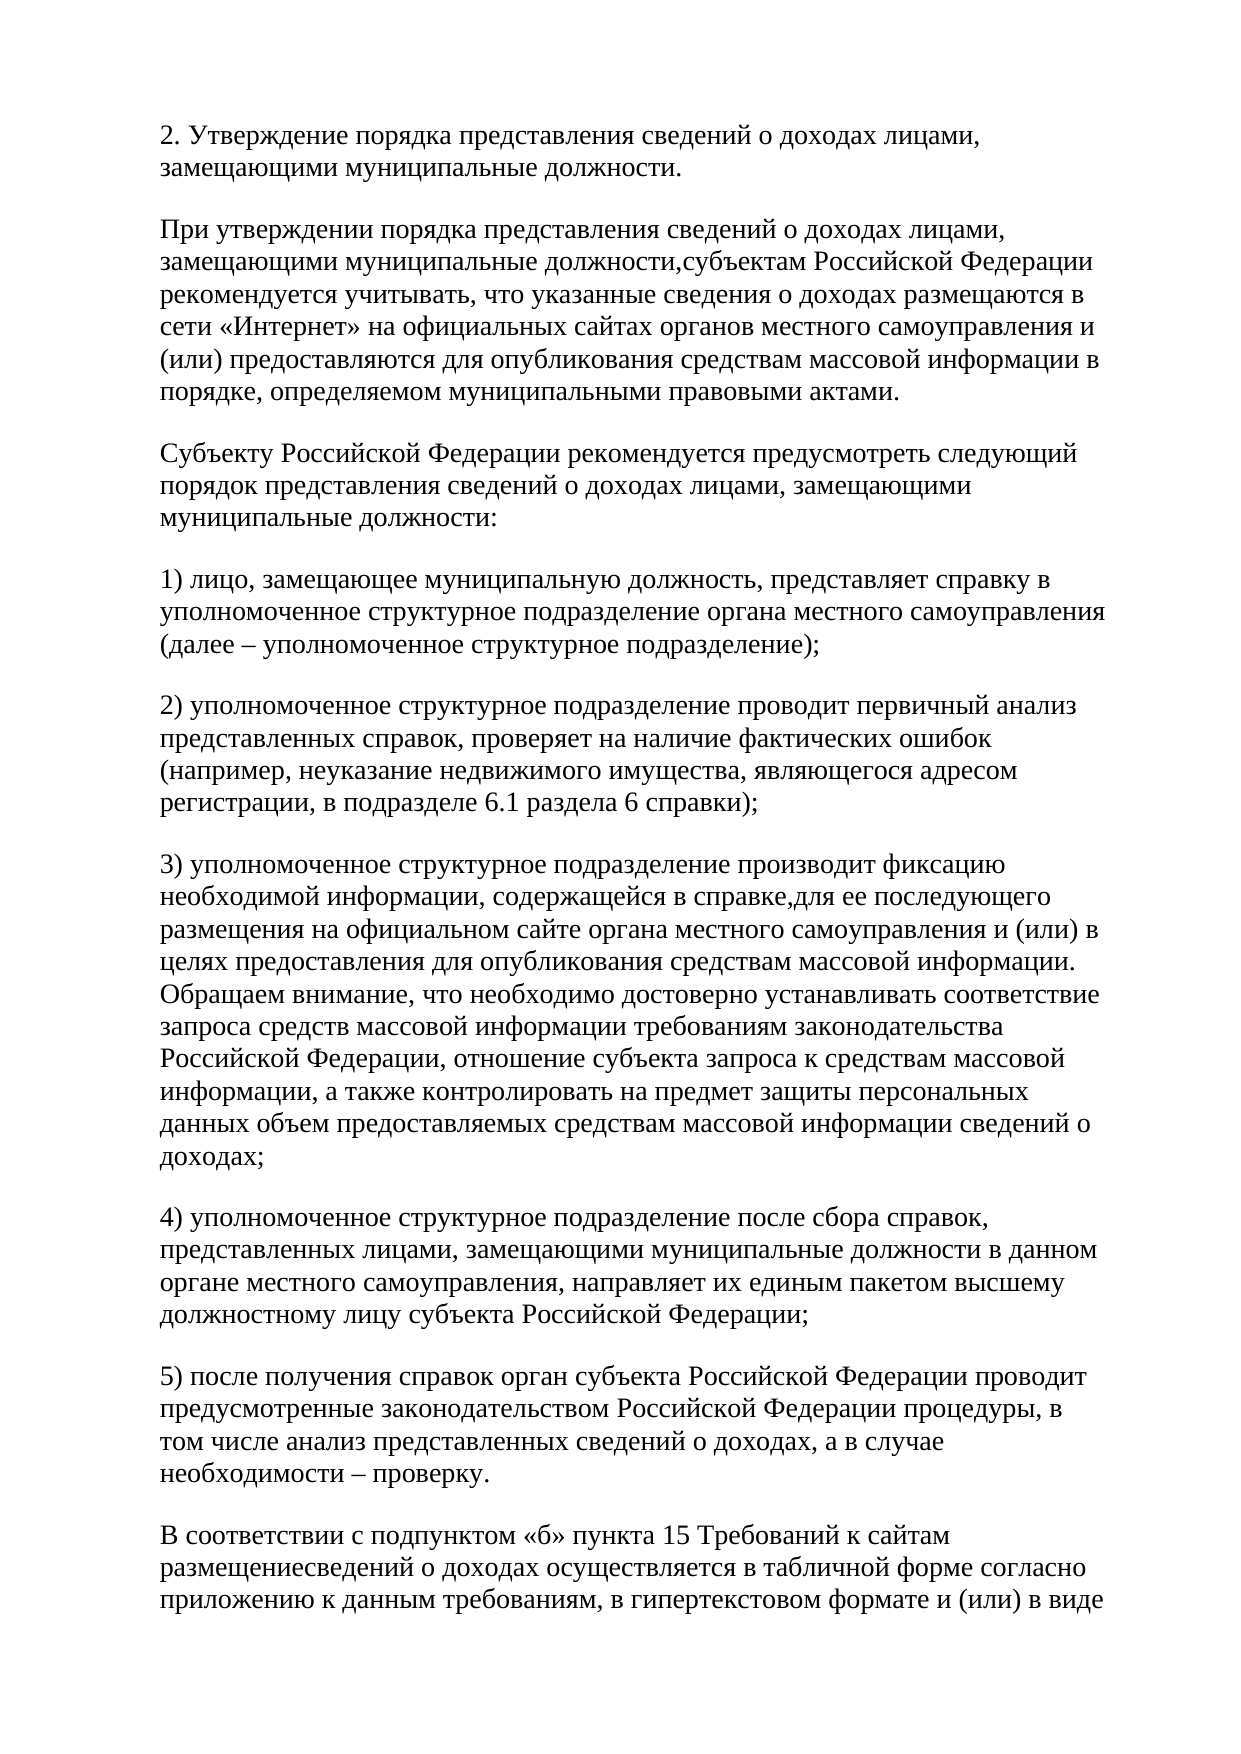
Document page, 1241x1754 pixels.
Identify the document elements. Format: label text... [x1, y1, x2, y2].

text 4) уполномоченное структурное подразделение после сбора справок, представленных лицами, замещающими муниципальные должности в данном органе местного самоуправления, направляет их единым пакетом высшему должностному лицу субъекта Российской Федерации; [159, 1200, 1110, 1330]
text 2. Утверждение порядка представления сведений о доходах лицами, замещающими муниципальные должности. [159, 118, 1110, 183]
text 1) лицо, замещающее муниципальную должность, представляет справку в уполномоченное структурное подразделение органа местного самоуправления (далее – уполномоченное структурное подразделение); [159, 562, 1110, 659]
text 2) уполномоченное структурное подразделение проводит первичный анализ представленных справок, проверяет на наличие фактических ошибок (например, неуказание недвижимого имущества, являющегося адресом регистрации, в подразделе 6.1 раздела 6 справки); [159, 688, 1110, 818]
text При утверждении порядка представления сведений о доходах лицами, замещающими муниципальные должности,субъектам Российской Федерации рекомендуется учитывать, что указанные сведения о доходах размещаются в сети «Интернет» на официальных сайтах органов местного самоуправления и (или) предоставляются для опубликования средствам массовой информации в порядке, определяемом муниципальными правовыми актами. [159, 212, 1110, 406]
text 3) уполномоченное структурное подразделение производит фиксацию необходимой информации, содержащейся в справке,для ее последующего размещения на официальном сайте органа местного самоуправления и (или) в целях предоставления для опубликования средствам массовой информации. Обращаем внимание, что необходимо достоверно устанавливать соответствие запроса средств массовой информации требованиям законодательства Российской Федерации, отношение субъекта запроса к средствам массовой информации, а также контролировать на предмет защиты персональных данных объем предоставляемых средствам массовой информации сведений о доходах; [159, 847, 1110, 1171]
text Субъекту Российской Федерации рекомендуется предусмотреть следующий порядок представления сведений о доходах лицами, замещающими муниципальные должности: [159, 436, 1110, 533]
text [159, 1518, 1110, 1615]
text 5) после получения справок орган субъекта Российской Федерации проводит предусмотренные законодательством Российской Федерации процедуры, в том числе анализ представленных сведений о доходах, а в случае необходимости – проверку. [159, 1359, 1110, 1488]
